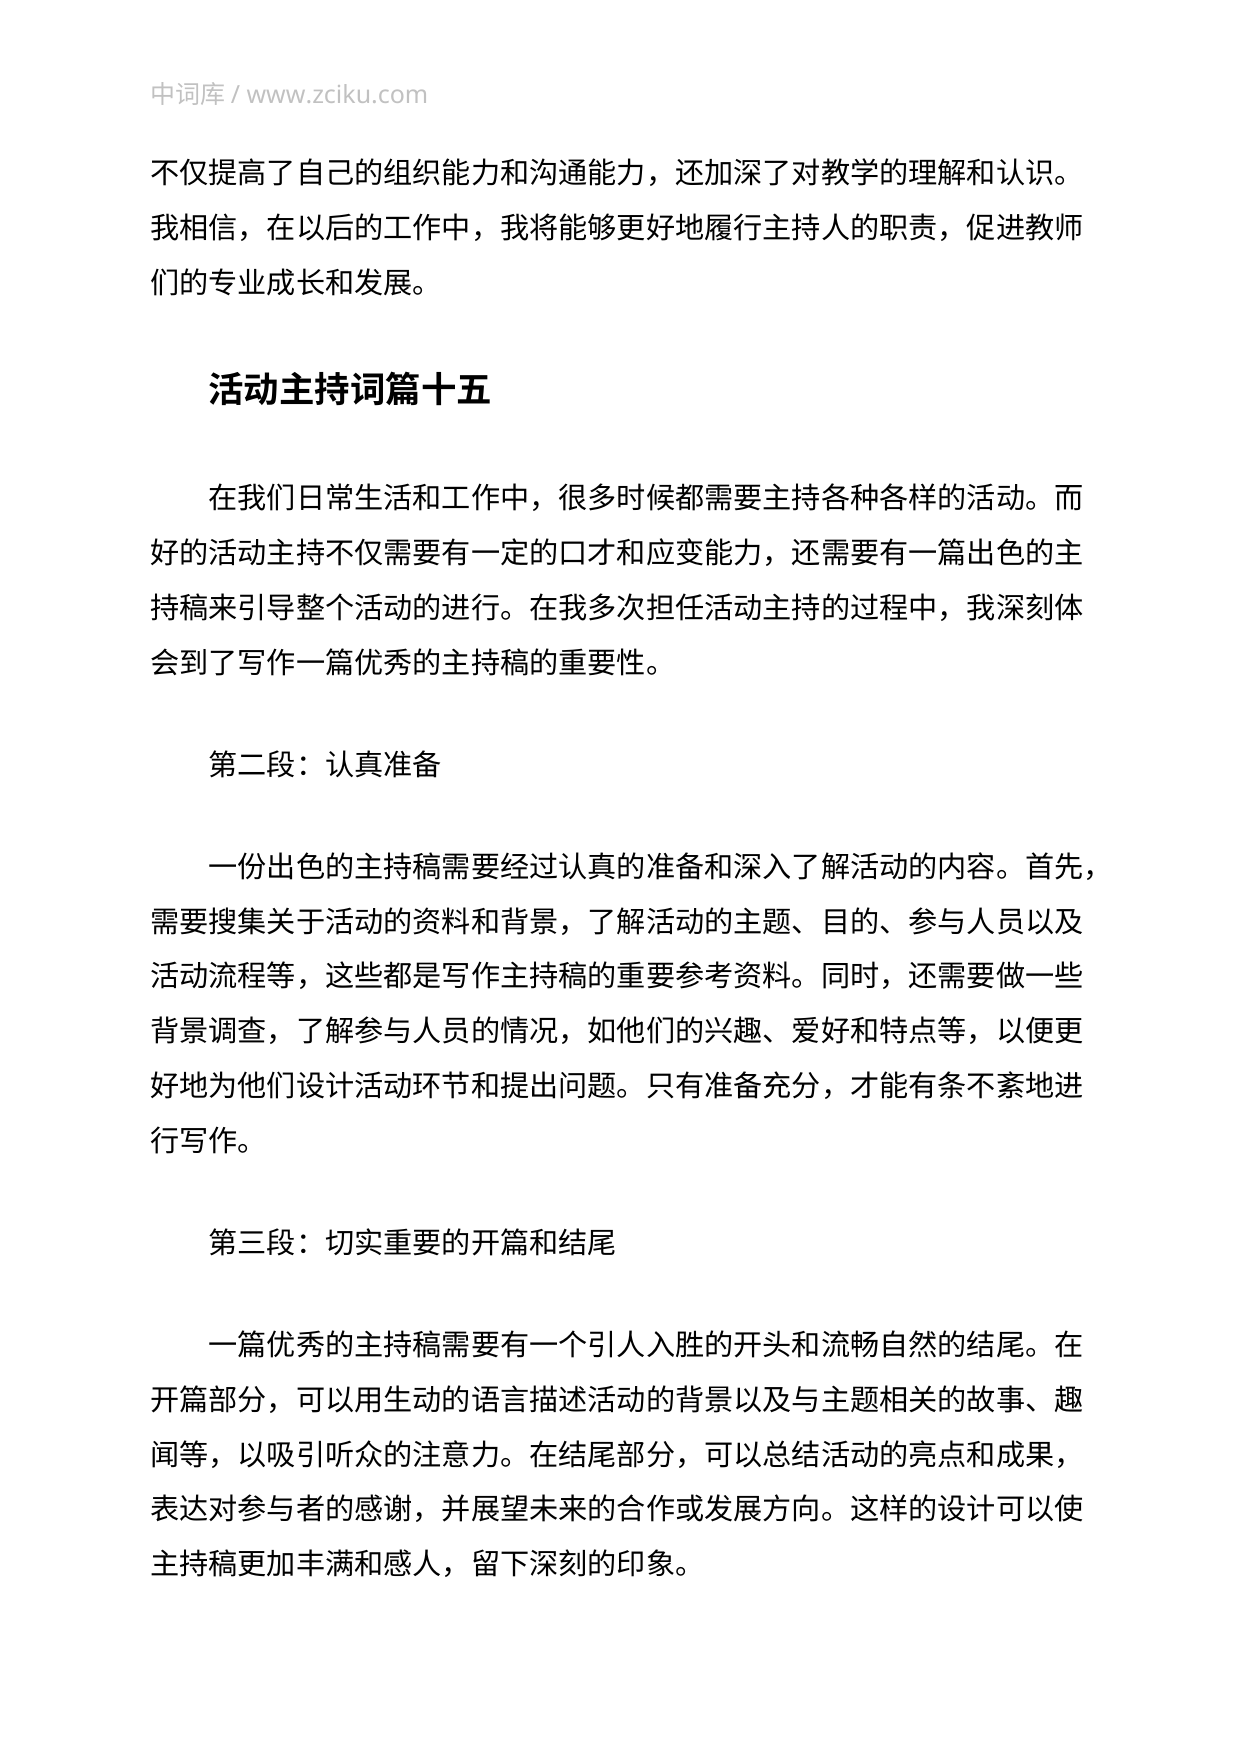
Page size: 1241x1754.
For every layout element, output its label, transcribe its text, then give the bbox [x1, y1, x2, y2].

text 第三段：切实重要的开篇和结尾 [150, 1219, 1090, 1262]
text 一份出色的主持稿需要经过认真的准备和深入了解活动的内容。首先，需要搜集关于活动的资料和背景，了解活动的主题、目的、参与人员以及活动流程等，这些都是写作主持稿的重要参考资料。同时，还需要做一些背景调查，了解参与人员的情况，如他们的兴趣、爱好和特点等，以便更好地为他们设计活动环节和提出问题。只有准备充分，才能有条不紊地进行写作。 [150, 843, 1090, 1160]
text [150, 150, 1090, 302]
text 在我们日常生活和工作中，很多时候都需要主持各种各样的活动。而好的活动主持不仅需要有一定的口才和应变能力，还需要有一篇出色的主持稿来引导整个活动的进行。在我多次担任活动主持的过程中，我深刻体会到了写作一篇优秀的主持稿的重要性。 [150, 475, 1090, 682]
text 一篇优秀的主持稿需要有一个引人入胜的开头和流畅自然的结尾。在开篇部分，可以用生动的语言描述活动的背景以及与主题相关的故事、趣闻等，以吸引听众的注意力。在结尾部分，可以总结活动的亮点和成果，表达对参与者的感谢，并展望未来的合作或发展方向。这样的设计可以使主持稿更加丰满和感人，留下深刻的印象。 [150, 1321, 1090, 1583]
text 第二段：认真准备 [150, 741, 1090, 784]
text 活动主持词篇十五 [150, 362, 1090, 413]
